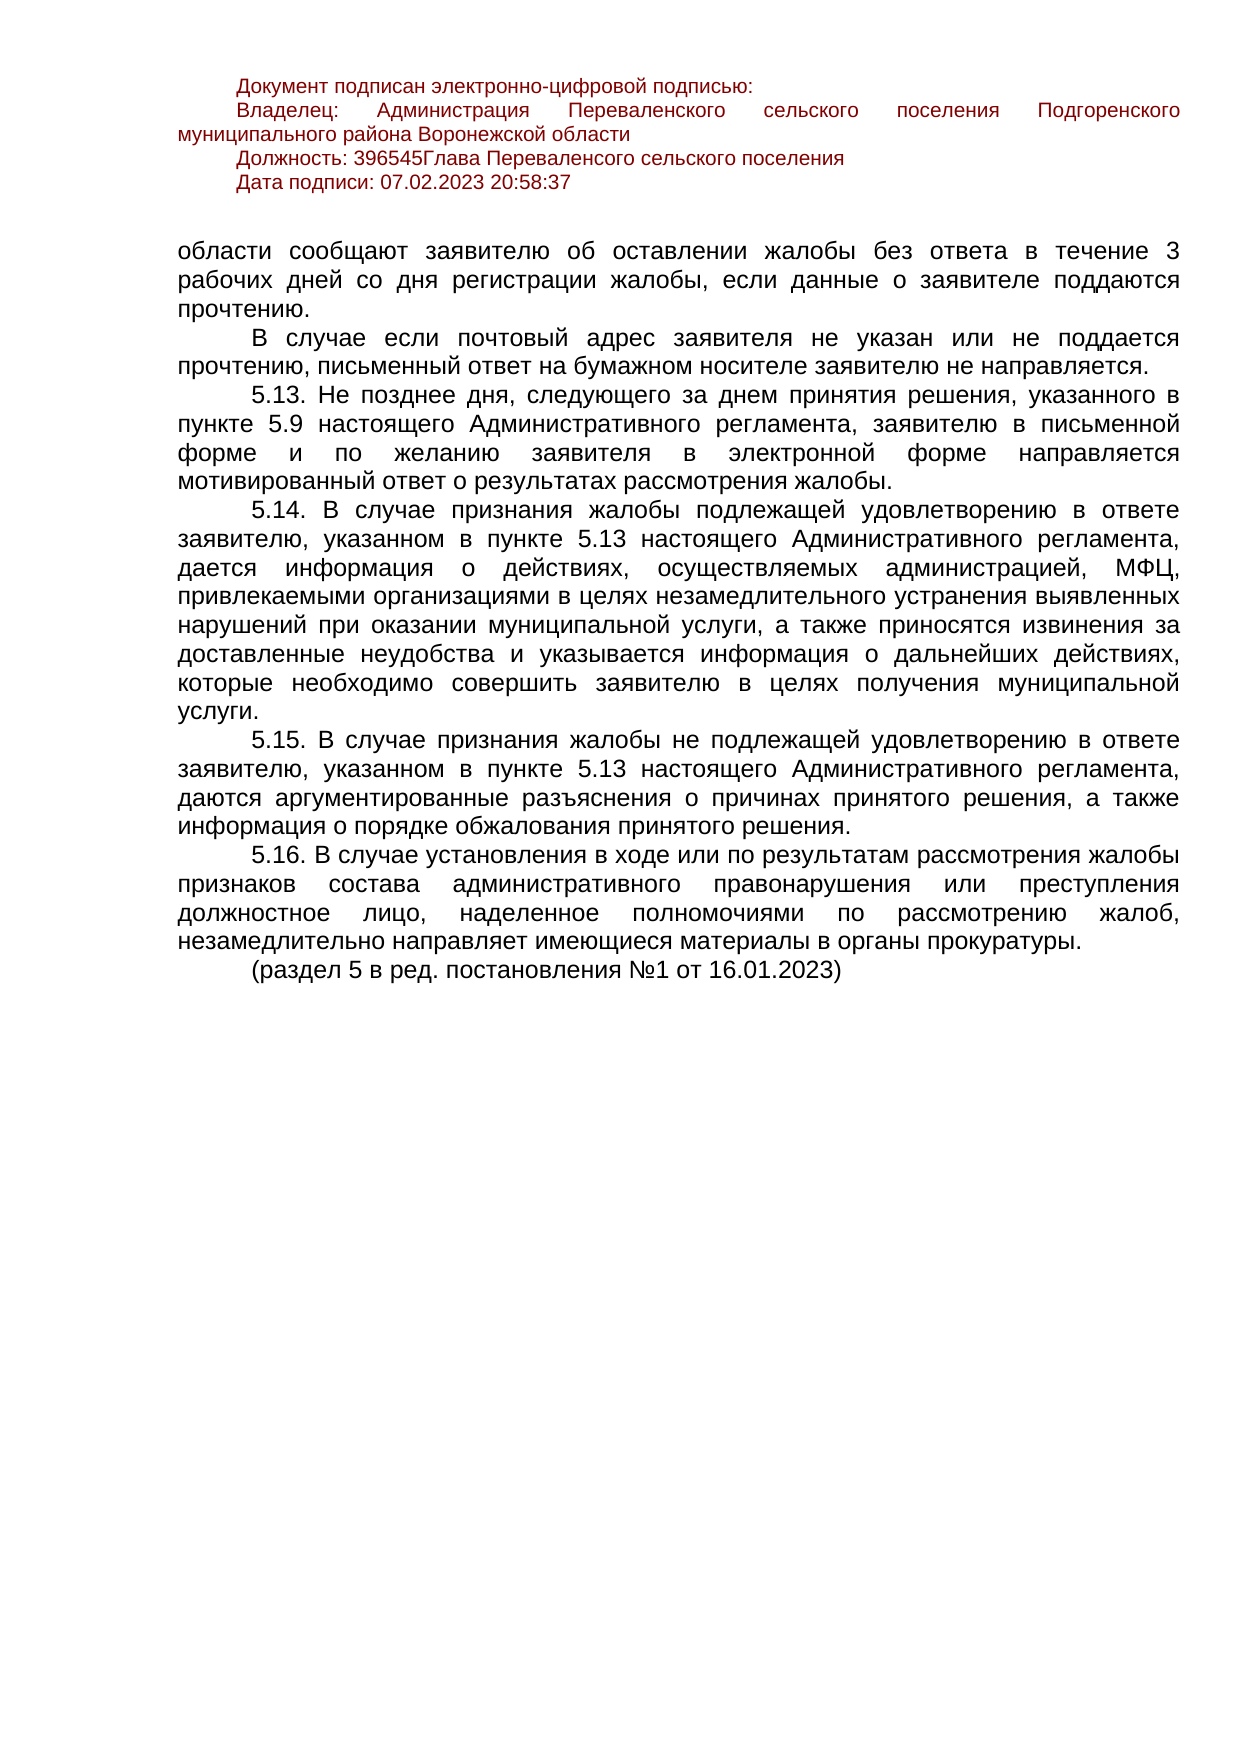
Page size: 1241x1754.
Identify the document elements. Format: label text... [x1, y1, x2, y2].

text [177, 236, 1181, 322]
text В случае если почтовый адрес заявителя не указан или не поддается прочтению, письменный ответ на бумажном носителе заявителю не направляется. [177, 322, 1181, 380]
text 5.14. В случае признания жалобы подлежащей удовлетворению в ответе заявителю, указанном в пункте 5.13 настоящего Административного регламента, дается информация о действиях, осуществляемых администрацией, МФЦ, привлекаемыми организациями в целях незамедлительного устранения выявленных нарушений при оказании муниципальной услуги, а также приносятся извинения за доставленные неудобства и указывается информация о дальнейших действиях, которые необходимо совершить заявителю в целях получения муниципальной услуги. [177, 495, 1181, 725]
text 5.16. В случае установления в ходе или по результатам рассмотрения жалобы признаков состава административного правонарушения или преступления должностное лицо, наделенное полномочиями по рассмотрению жалоб, незамедлительно направляет имеющиеся материалы в органы прокуратуры. [177, 840, 1181, 955]
text (раздел 5 в ред. постановления №1 от 16.01.2023) [177, 955, 1181, 984]
text 5.15. В случае признания жалобы не подлежащей удовлетворению в ответе заявителю, указанном в пункте 5.13 настоящего Административного регламента, даются аргументированные разъяснения о причинах принятого решения, а также информация о порядке обжалования принятого решения. [177, 725, 1181, 840]
text 5.13. Не позднее дня, следующего за днем принятия решения, указанного в пункте 5.9 настоящего Административного регламента, заявителю в письменной форме и по желанию заявителя в электронной форме направляется мотивированный ответ о результатах рассмотрения жалобы. [177, 380, 1181, 495]
